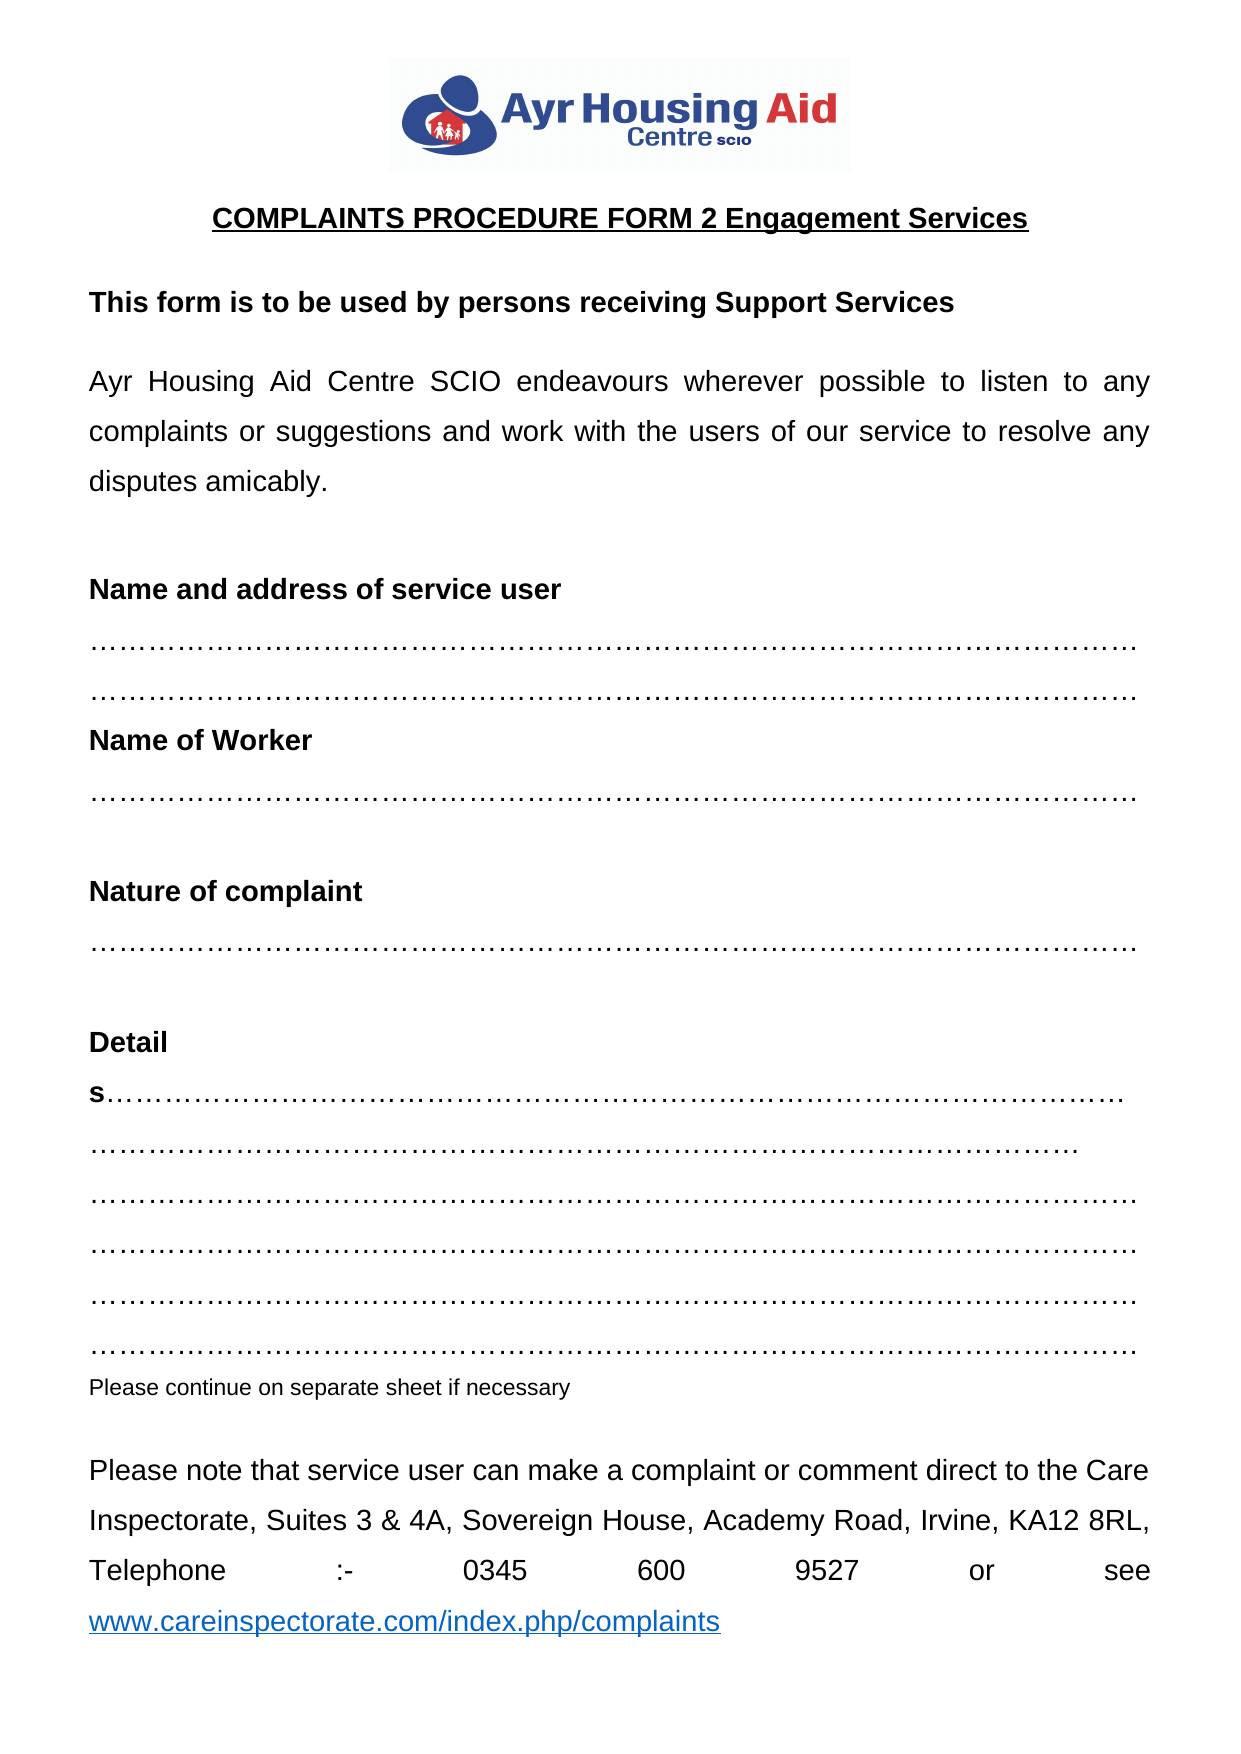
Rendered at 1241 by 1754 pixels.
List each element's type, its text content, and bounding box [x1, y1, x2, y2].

text ……………………………………………………………………………………………………………………………………………………………………………………………… [89, 623, 1152, 706]
text ………………………………………………………………………………………………………………………………………………………………………………………………………………………………………………………………………………………………………………………………………………………………………………………………Please continue on separate sheet if necessary [89, 1176, 1152, 1400]
text Details……………………………………………………………………………………………………………………………………………………………………………………… [89, 1025, 1152, 1159]
subtitle COMPLAINTS PROCEDURE FORM 2 Engagement Services [89, 201, 1152, 234]
picture [389, 58, 851, 172]
text Nature of complaint ……………………………………………………………………………………………… [89, 874, 1152, 958]
text Please note that service user can make a complaint or comment direct to the Care Inspectorate, Suites 3 & 4A, Sovereign House, Academy Road, Irvine, KA12 8RL, Telephone :- 0345 600 9527 or see www.careinspectorate.com/index.php/complaints [89, 1453, 1152, 1637]
text Ayr Housing Aid Centre SCIO endeavours wherever possible to listen to any complaints or suggestions and work with the users of our service to resolve any disputes amicably. [89, 364, 1152, 498]
subtitle This form is to be used by persons receiving Support Services [89, 285, 1152, 318]
text Name and address of service user [89, 572, 1152, 606]
text Name of Worker ……………………………………………………………………………………………… [89, 723, 1152, 807]
